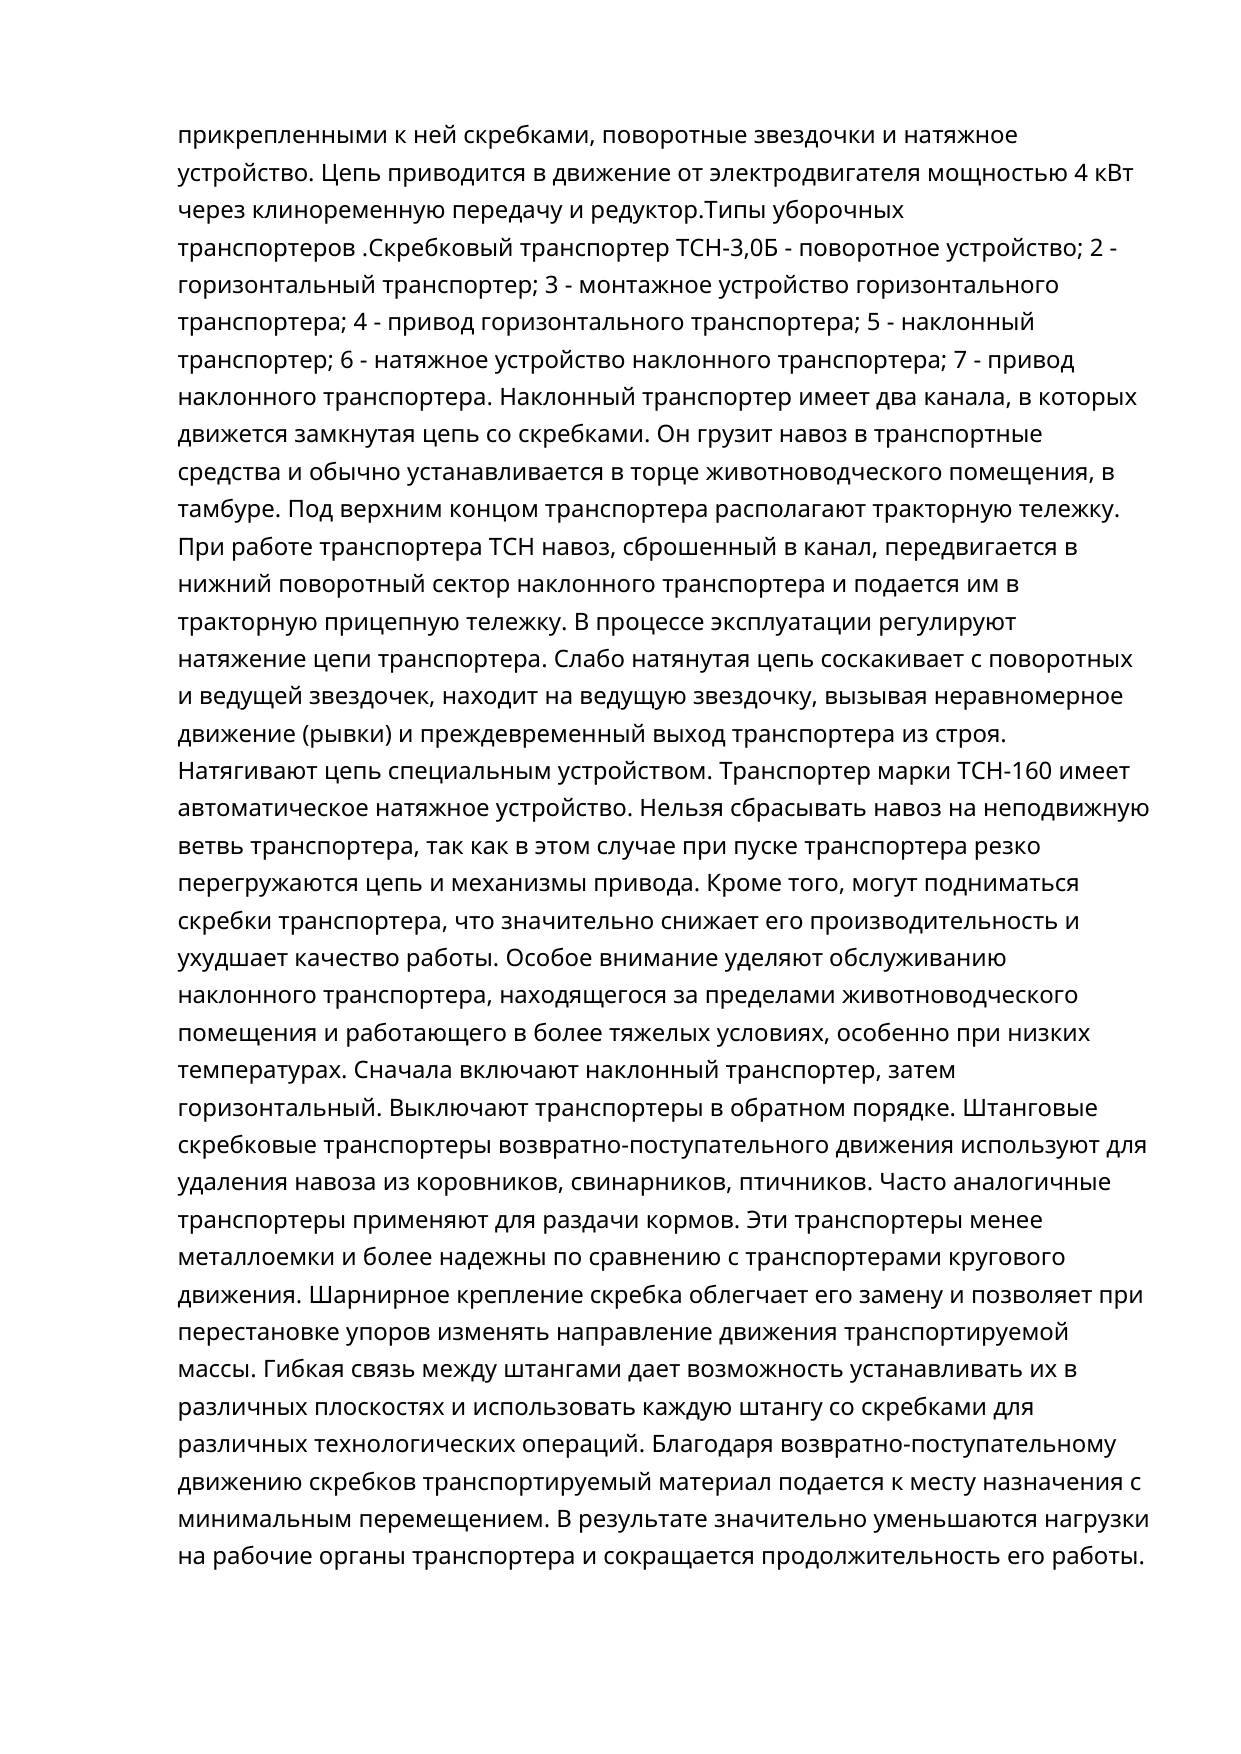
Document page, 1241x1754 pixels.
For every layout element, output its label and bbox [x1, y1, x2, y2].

text [177, 118, 1152, 1572]
